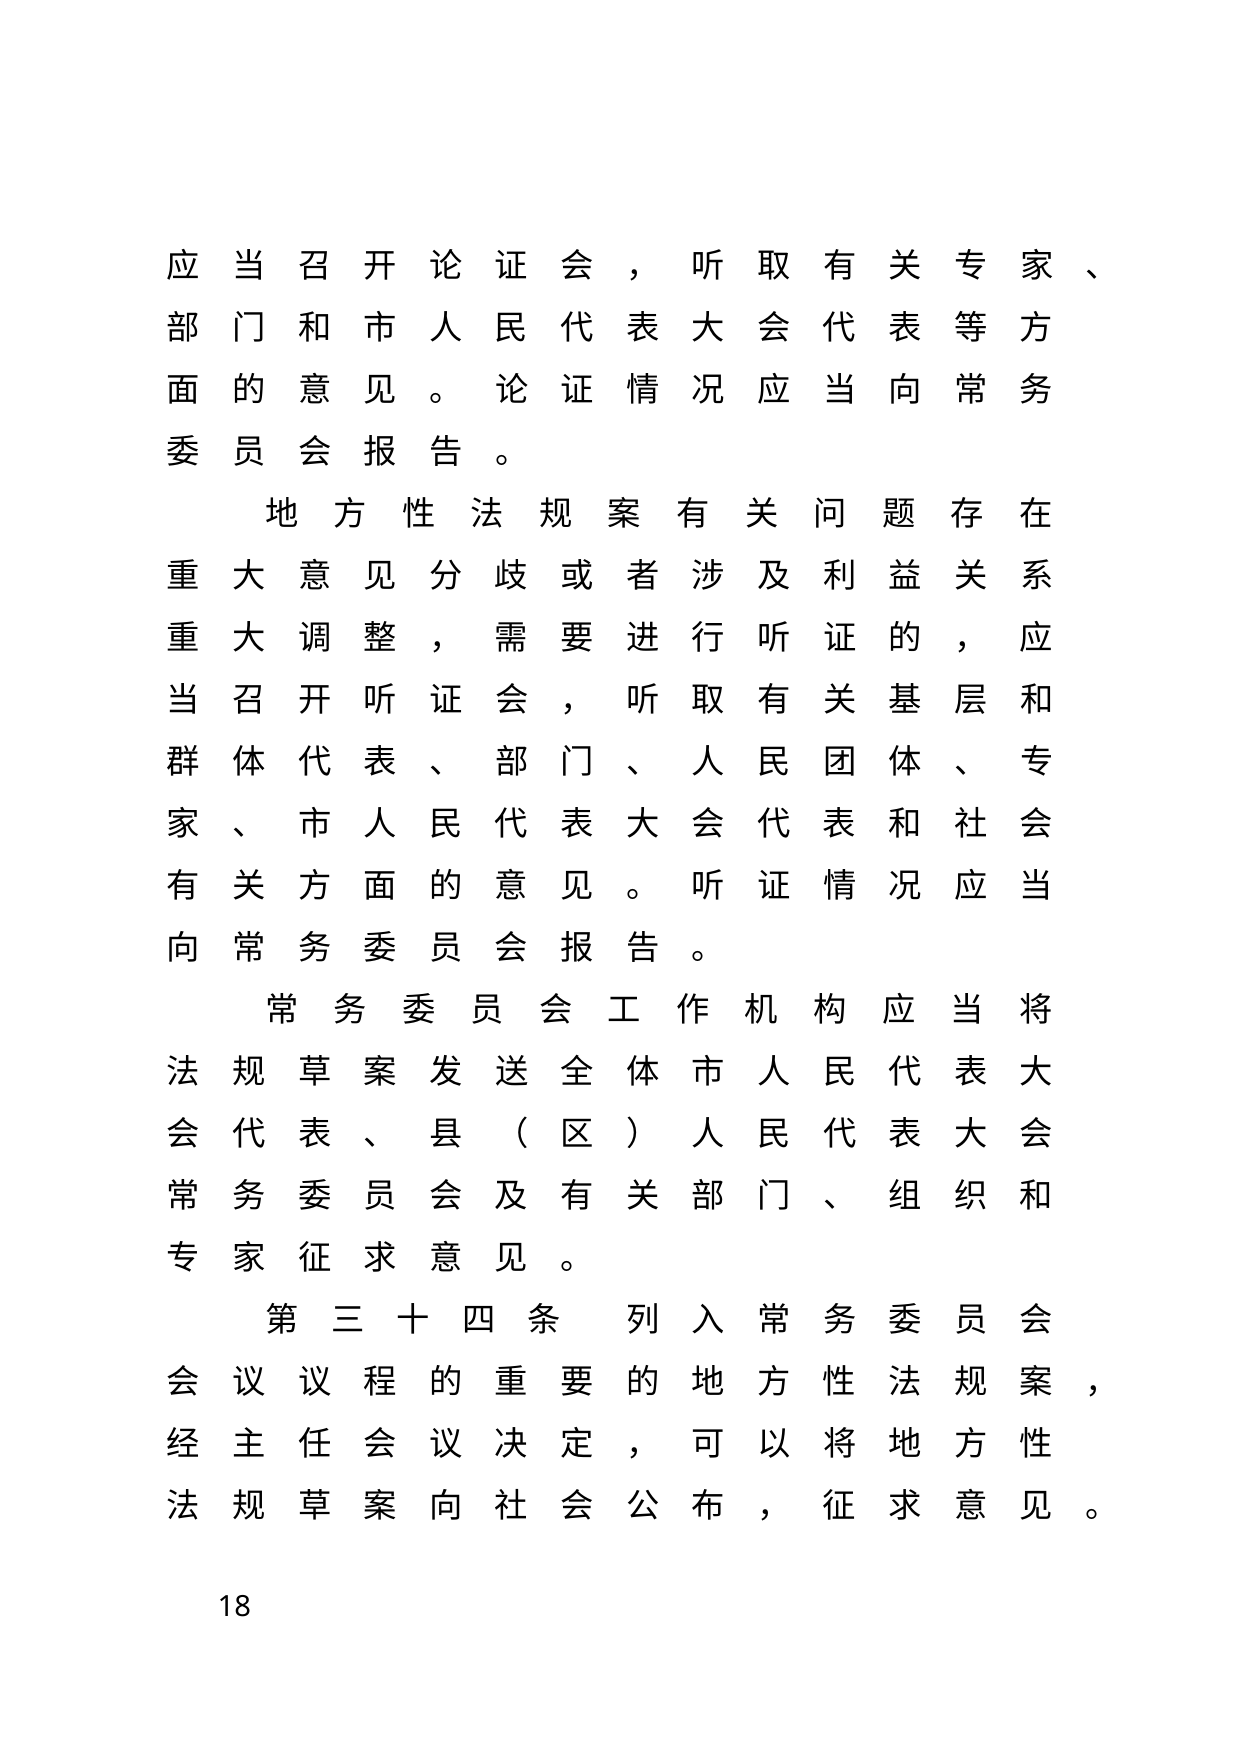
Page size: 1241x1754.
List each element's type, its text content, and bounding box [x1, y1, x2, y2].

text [167, 1286, 1085, 1534]
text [167, 232, 1085, 480]
text 地方性法规案有关问题存在重大意见分歧或者涉及利益关系重大调整，需要进行听证的，应当召开听证会，听取有关基层和群体代表、部门、人民团体、专家、市人民代表大会代表和社会有关方面的意见。听证情况应当向常务委员会报告。 [167, 480, 1085, 976]
text 常务委员会工作机构应当将法规草案发送全体市人民代表大会代表、县（区）人民代表大会常务委员会及有关部门、组织和专家征求意见。 [167, 976, 1085, 1286]
